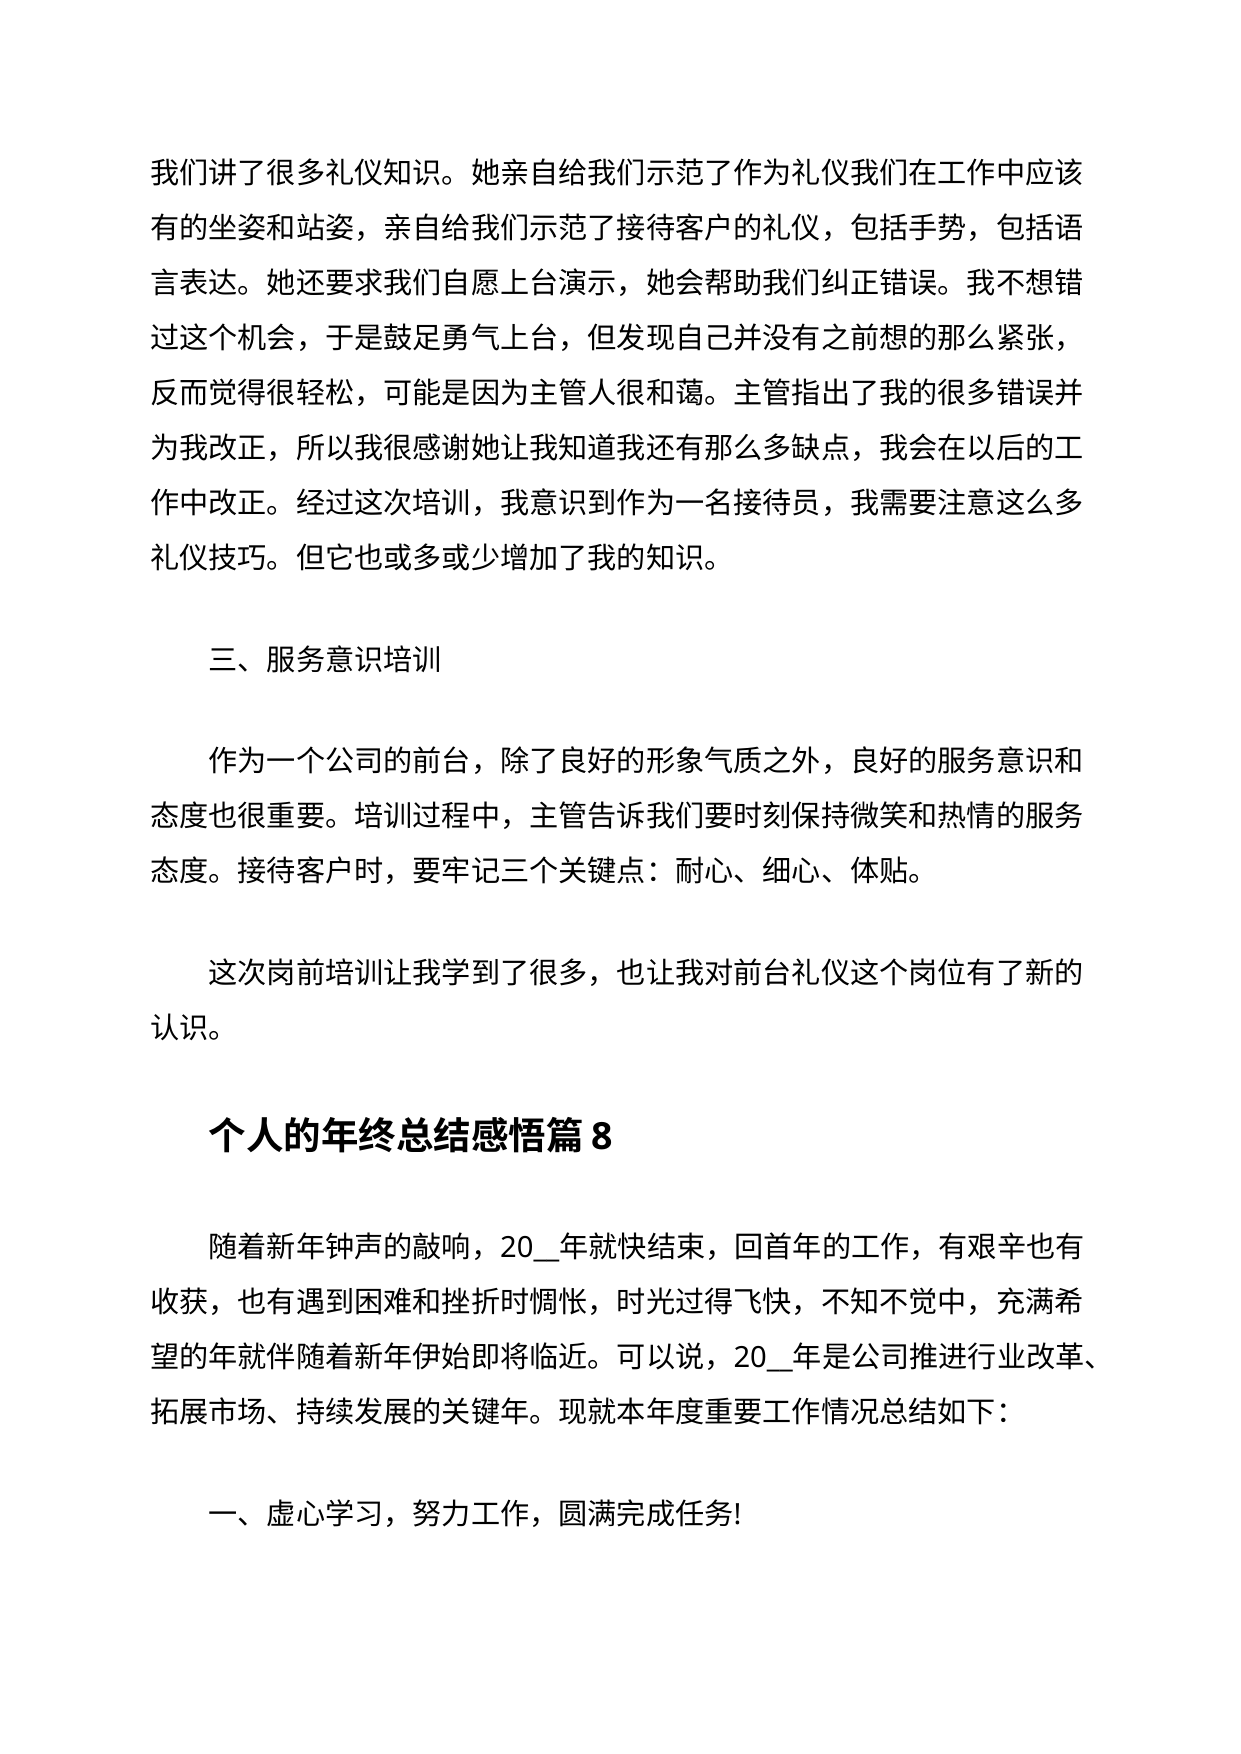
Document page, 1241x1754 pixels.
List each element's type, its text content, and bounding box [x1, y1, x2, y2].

text 个人的年终总结感悟篇8 [150, 1106, 1090, 1161]
text 随着新年钟声的敲响，20__年就快结束，回首年的工作，有艰辛也有收获，也有遇到困难和挫折时惆怅，时光过得飞快，不知不觉中，充满希望的年就伴随着新年伊始即将临近。可以说，20__年是公司推进行业改革、拓展市场、持续发展的关键年。现就本年度重要工作情况总结如下： [150, 1224, 1090, 1431]
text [150, 150, 1090, 577]
text 这次岗前培训让我学到了很多，也让我对前台礼仪这个岗位有了新的认识。 [150, 949, 1090, 1047]
text 一、虚心学习，努力工作，圆满完成任务! [150, 1490, 1090, 1533]
text 三、服务意识培训 [150, 636, 1090, 678]
text 作为一个公司的前台，除了良好的形象气质之外，良好的服务意识和态度也很重要。培训过程中，主管告诉我们要时刻保持微笑和热情的服务态度。接待客户时，要牢记三个关键点：耐心、细心、体贴。 [150, 738, 1090, 890]
